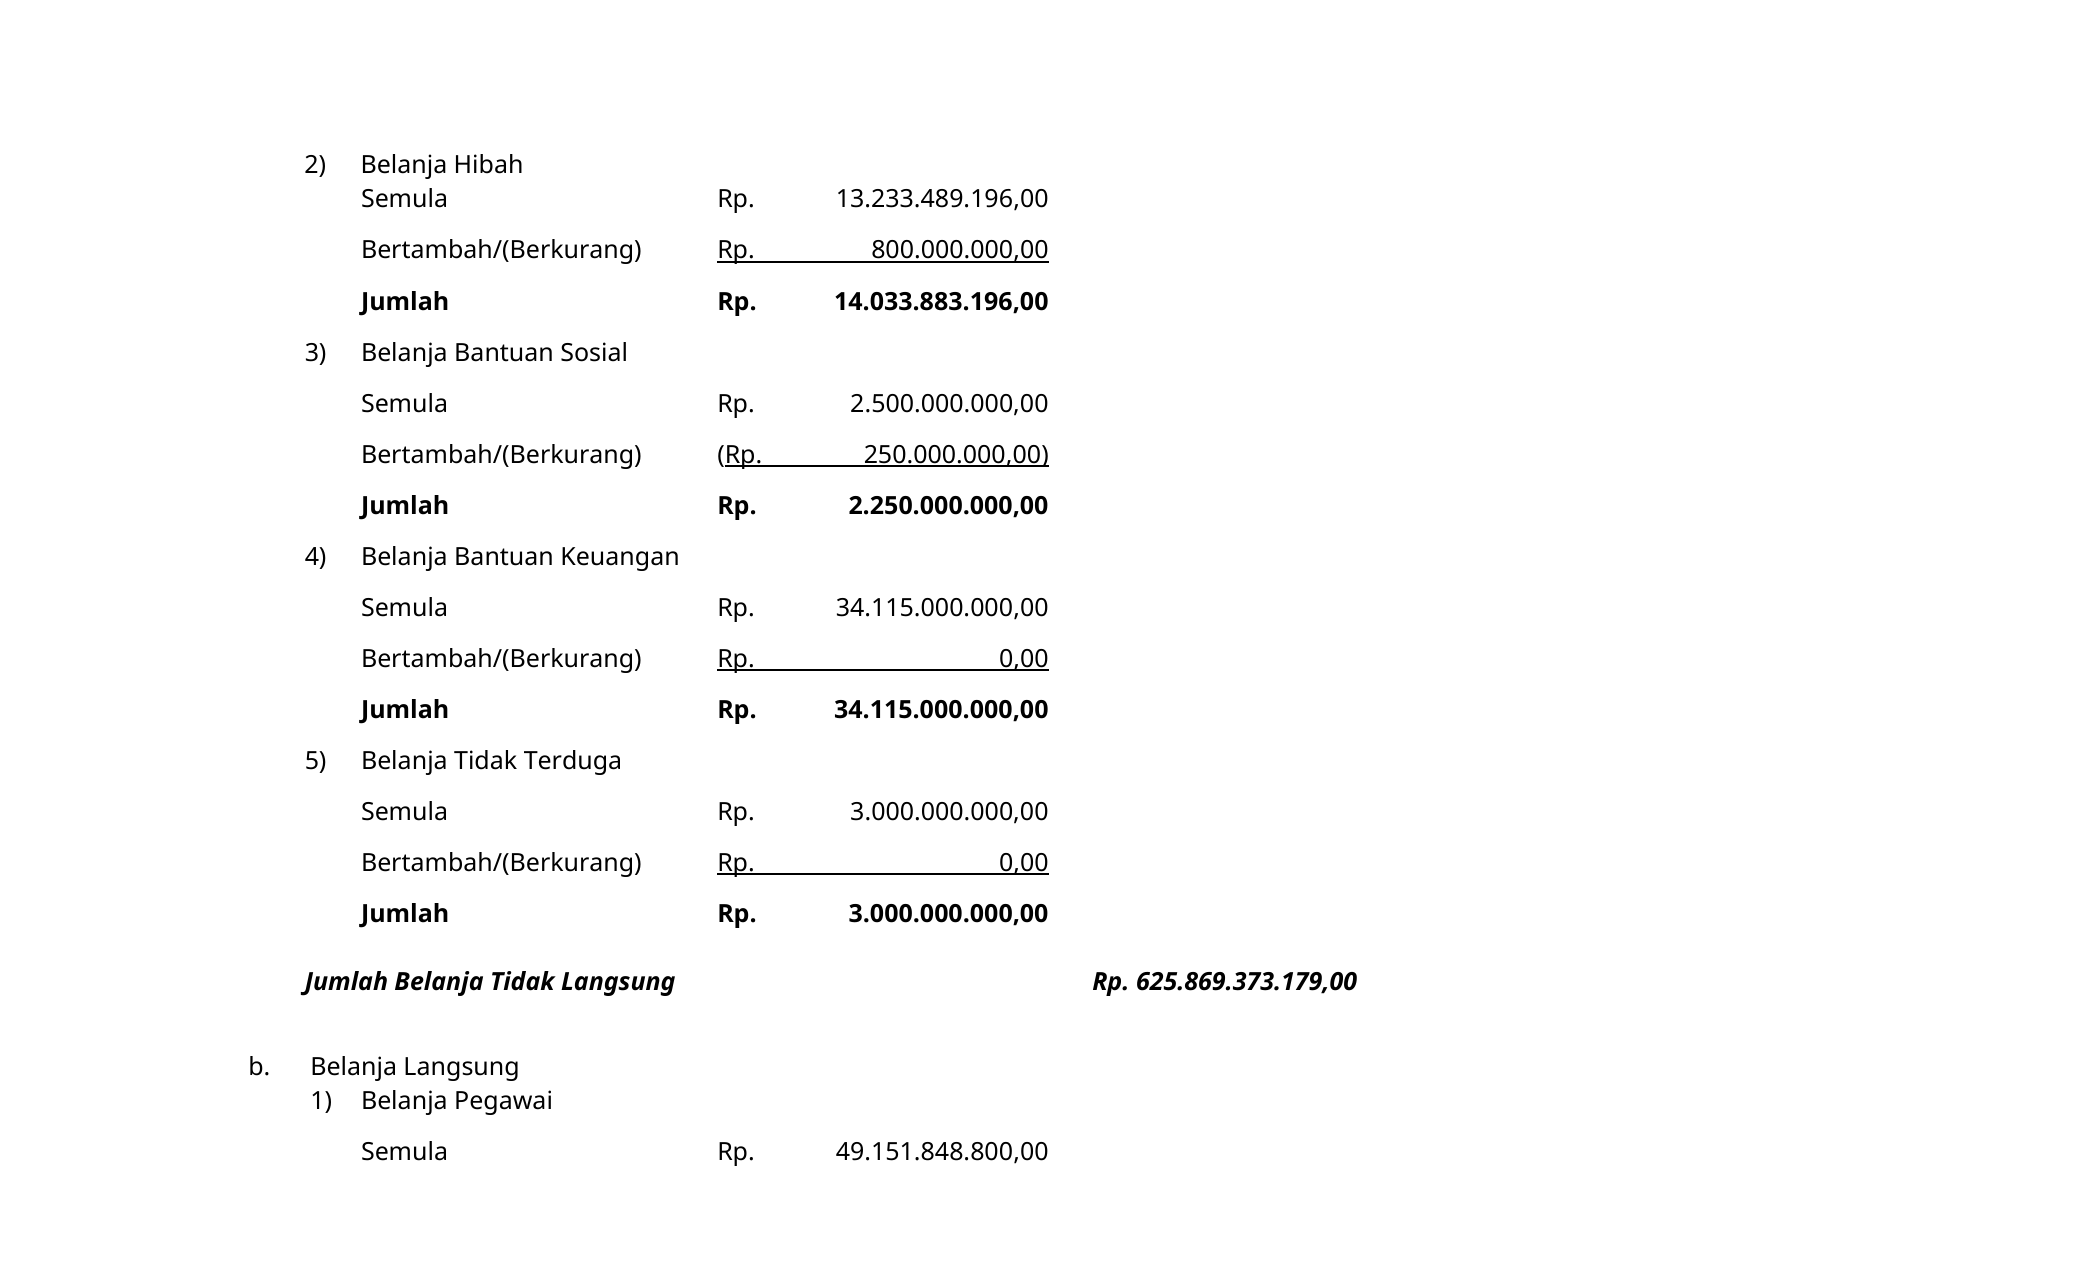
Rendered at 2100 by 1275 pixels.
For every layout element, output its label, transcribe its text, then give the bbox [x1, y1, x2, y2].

list Bertambah/(Berkurang) Rp. 0,00 [361, 845, 1863, 879]
list Belanja Tidak Terduga [304, 743, 1863, 777]
list Semula Rp. 13.233.489.196,00 [361, 181, 1863, 215]
list Semula Rp. 49.151.848.800,00 [361, 1134, 1863, 1168]
list Bertambah/(Berkurang) (Rp. 250.000.000,00) [361, 436, 1863, 470]
list Jumlah Rp. 3.000.000.000,00 [361, 896, 1863, 930]
list Belanja Langsung [248, 1049, 1863, 1083]
list Semula Rp. 34.115.000.000,00 [361, 589, 1863, 623]
text Jumlah Belanja Tidak Langsung Rp. 625.869.373.179,00 [304, 964, 1863, 998]
list Belanja Hibah [304, 147, 1863, 181]
list Jumlah Rp. 34.115.000.000,00 [361, 692, 1863, 726]
list Semula Rp. 3.000.000.000,00 [361, 794, 1863, 828]
list Bertambah/(Berkurang) Rp. 0,00 [361, 641, 1863, 674]
list Semula Rp. 2.500.000.000,00 [361, 385, 1863, 419]
list Jumlah Rp. 14.033.883.196,00 [361, 283, 1863, 317]
list Belanja Bantuan Sosial [304, 334, 1863, 368]
list Belanja Pegawai [310, 1083, 1863, 1117]
list Jumlah Rp. 2.250.000.000,00 [361, 487, 1863, 521]
list Bertambah/(Berkurang) Rp. 800.000.000,00 [361, 232, 1863, 266]
list Belanja Bantuan Keuangan [304, 538, 1863, 572]
